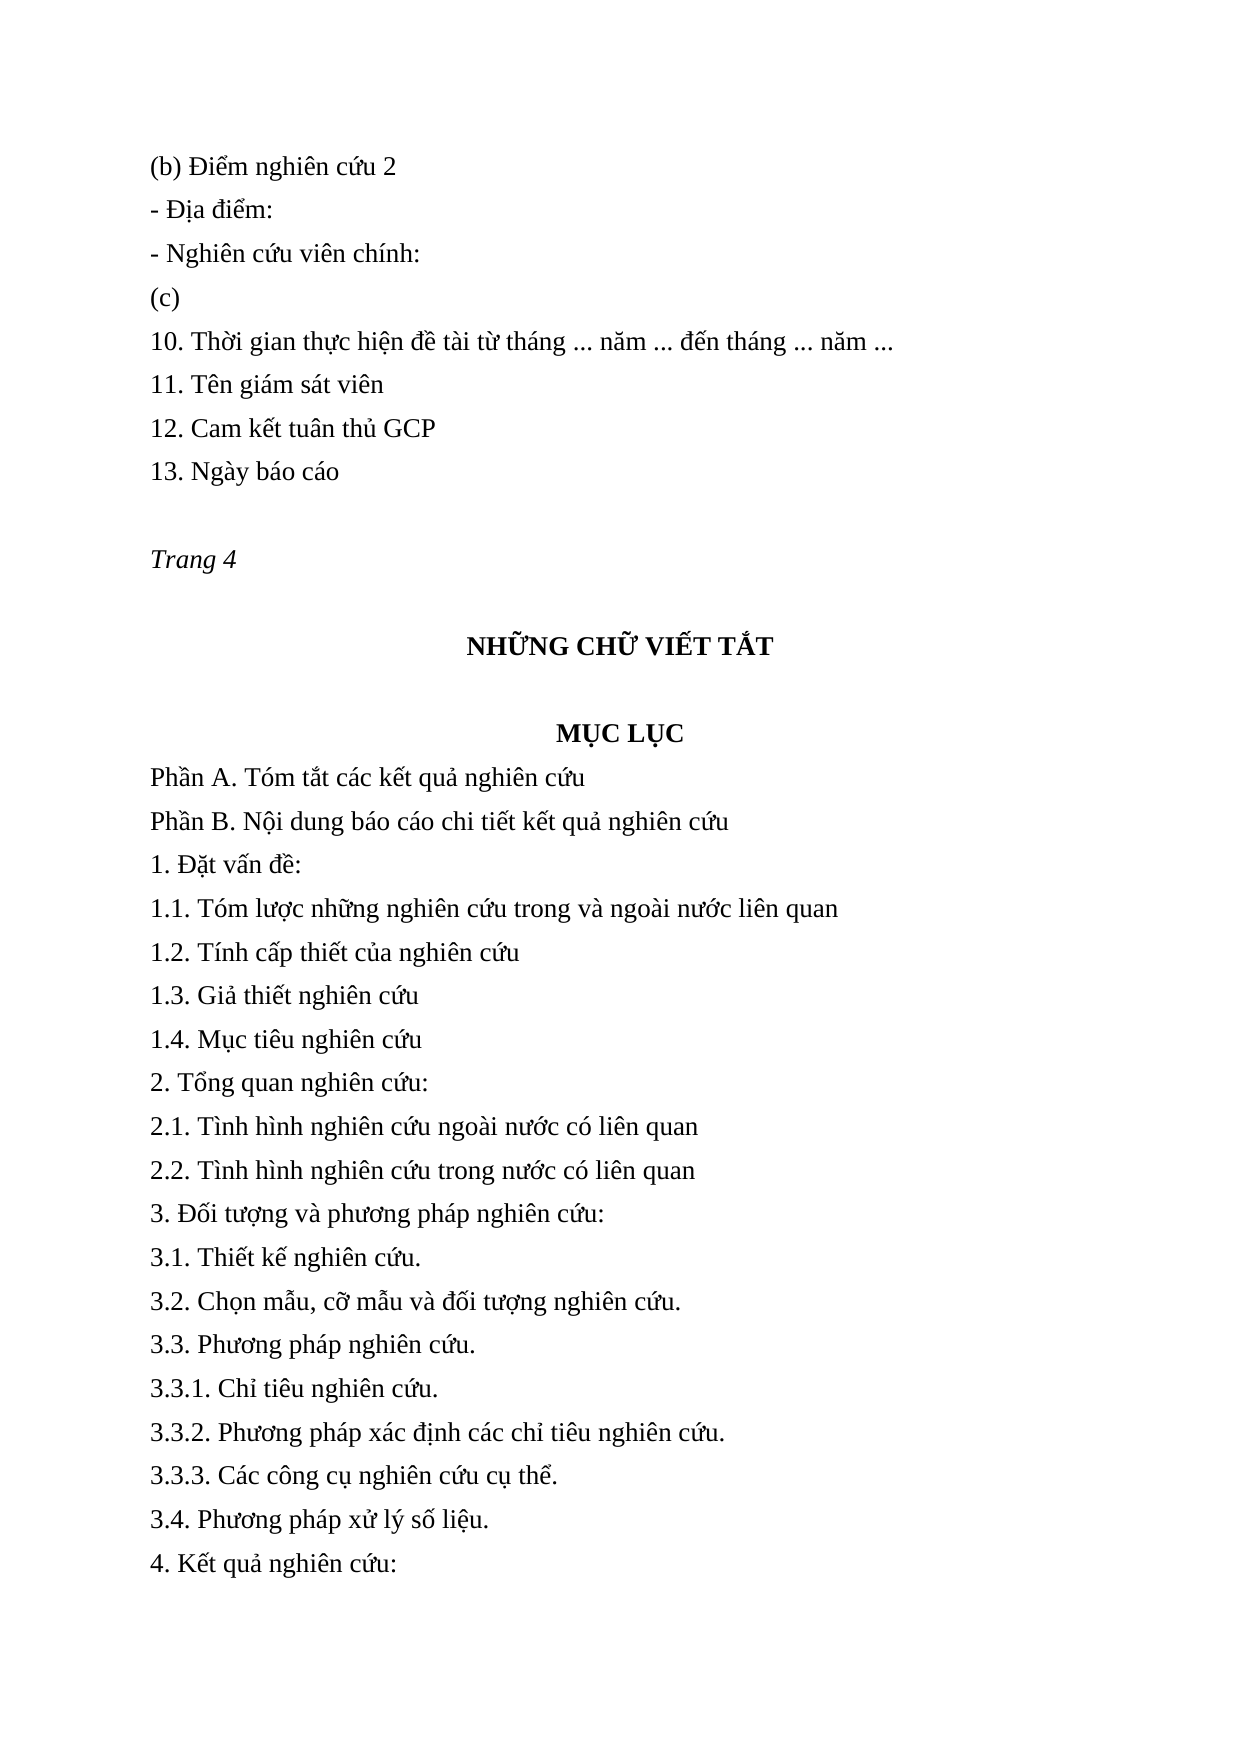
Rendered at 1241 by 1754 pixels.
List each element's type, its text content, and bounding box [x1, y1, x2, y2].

text 10. Thời gian thực hiện đề tài từ tháng ... năm ... đến tháng ... năm ... [150, 324, 1090, 356]
text 1. Đặt vấn đề: [150, 848, 1090, 879]
text 1.4. Mục tiêu nghiên cứu [150, 1023, 1090, 1054]
text Trang 4 [150, 543, 1090, 574]
text 1.2. Tính cấp thiết của nghiên cứu [150, 936, 1090, 967]
text 3.3.3. Các công cụ nghiên cứu cụ thể. [150, 1459, 1090, 1491]
text 3.1. Thiết kế nghiên cứu. [150, 1241, 1090, 1272]
text 3.2. Chọn mẫu, cỡ mẫu và đối tượng nghiên cứu. [150, 1285, 1090, 1316]
text Phần A. Tóm tắt các kết quả nghiên cứu [150, 761, 1090, 792]
text MỤC LỤC [150, 717, 1090, 748]
text 3.3. Phương pháp nghiên cứu. [150, 1328, 1090, 1359]
text 2. Tổng quan nghiên cứu: [150, 1067, 1090, 1098]
text 3.3.1. Chỉ tiêu nghiên cứu. [150, 1372, 1090, 1403]
text 3.4. Phương pháp xử lý số liệu. [150, 1503, 1090, 1534]
text 4. Kết quả nghiên cứu: [150, 1547, 1090, 1578]
text 1.1. Tóm lược những nghiên cứu trong và ngoài nước liên quan [150, 892, 1090, 923]
text - Nghiên cứu viên chính: [150, 237, 1090, 268]
text 1.3. Giả thiết nghiên cứu [150, 979, 1090, 1010]
text 3.3.2. Phương pháp xác định các chỉ tiêu nghiên cứu. [150, 1416, 1090, 1447]
text Phần B. Nội dung báo cáo chi tiết kết quả nghiên cứu [150, 805, 1090, 836]
text 2.2. Tình hình nghiên cứu trong nước có liên quan [150, 1154, 1090, 1185]
text 3. Đối tượng và phương pháp nghiên cứu: [150, 1197, 1090, 1229]
text 13. Ngày báo cáo [150, 456, 1090, 487]
text NHỮNG CHỮ VIẾT TẮT [150, 630, 1090, 661]
text (b) Điểm nghiên cứu 2 [150, 150, 1090, 181]
text (c) [150, 281, 1090, 312]
text 12. Cam kết tuân thủ GCP [150, 412, 1090, 443]
text - Địa điểm: [150, 194, 1090, 225]
text 2.1. Tình hình nghiên cứu ngoài nước có liên quan [150, 1110, 1090, 1141]
text 11. Tên giám sát viên [150, 368, 1090, 399]
